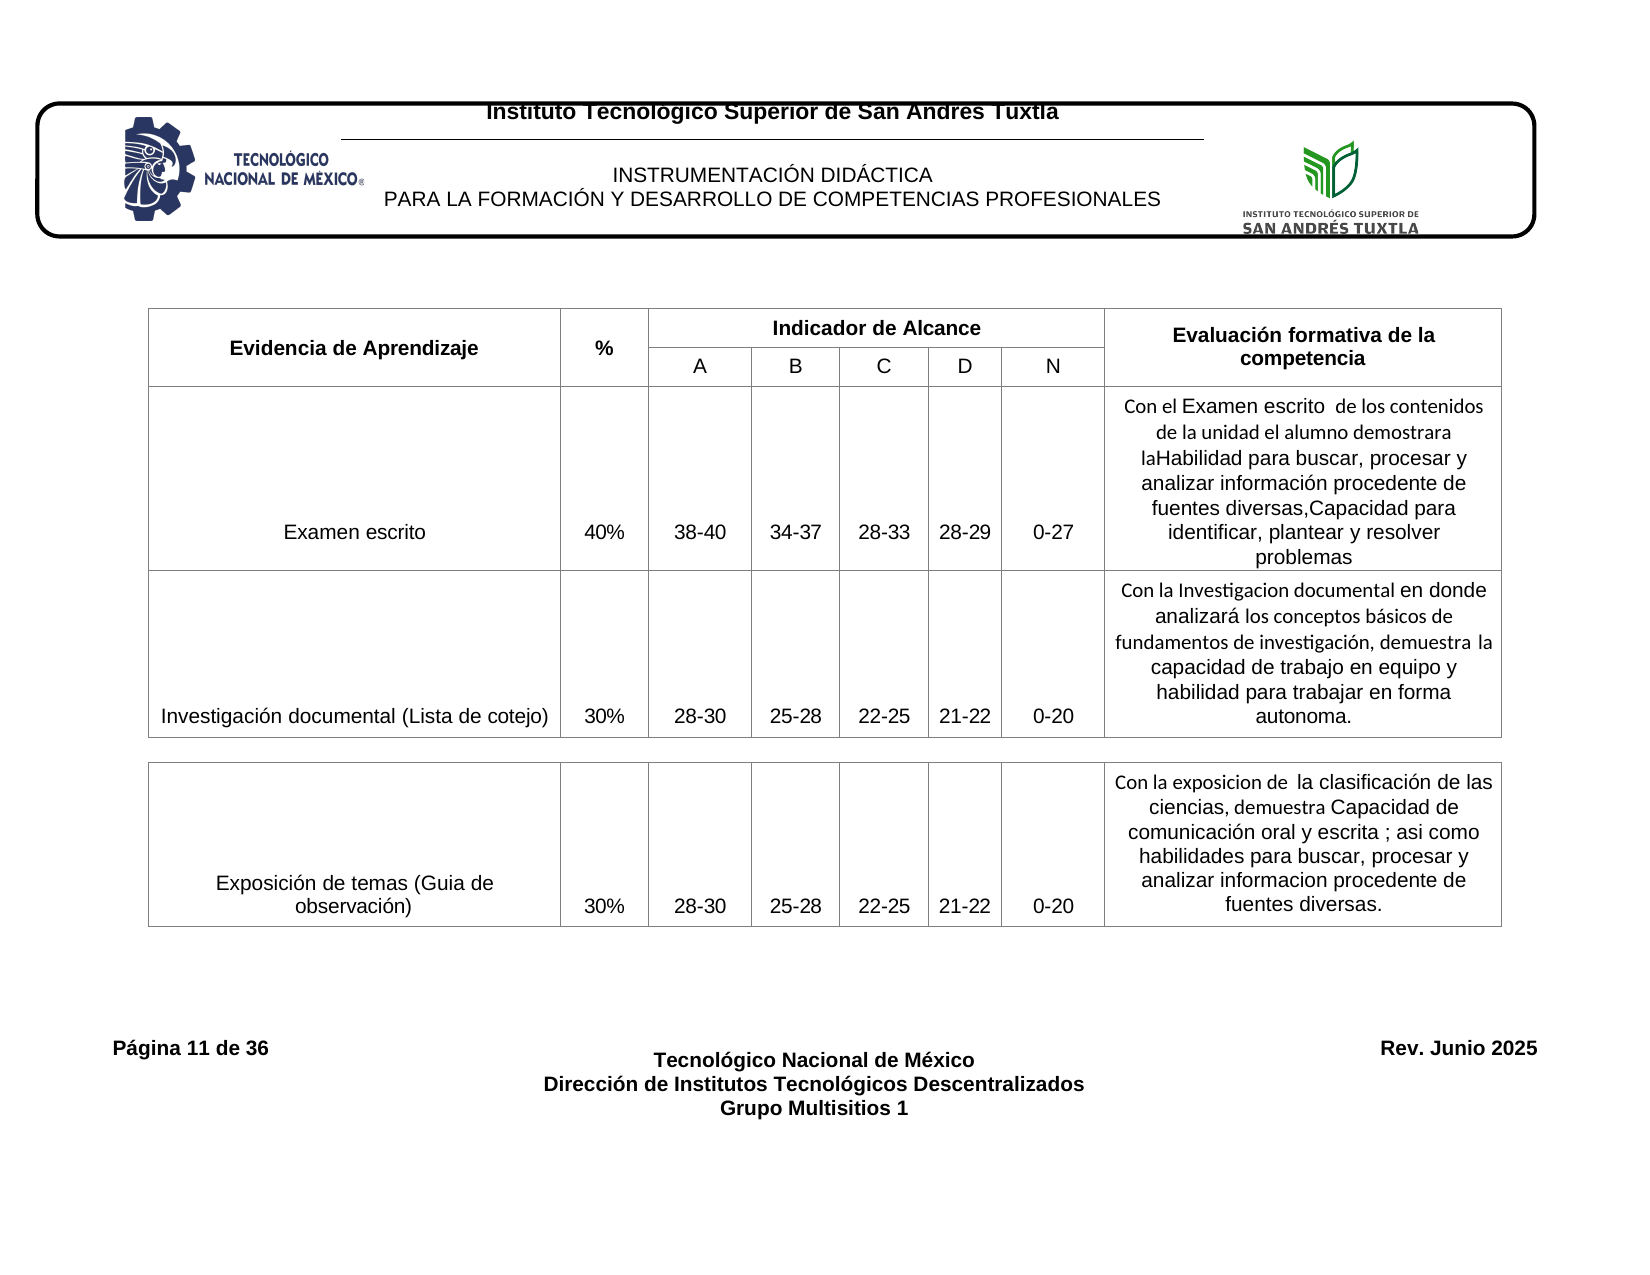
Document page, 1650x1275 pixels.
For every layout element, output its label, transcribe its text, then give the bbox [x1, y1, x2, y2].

table_cell Examen escrito [149, 387, 560, 569]
table_header Indicador de Alcance [649, 309, 1104, 347]
table_header Exposición de temas (Guia de observación) [149, 763, 560, 926]
table_cell 40% [561, 387, 648, 569]
table_cell Investigación documental (Lista de cotejo) [149, 571, 560, 737]
picture [1243, 140, 1419, 234]
table_cell A [649, 348, 751, 386]
table_header 22-25 [840, 763, 928, 926]
table_cell 30% [561, 571, 648, 737]
table_cell D [929, 348, 1001, 386]
table_cell 28-29 [929, 387, 1001, 569]
table_header 30% [561, 763, 648, 926]
table_cell 38-40 [649, 387, 751, 569]
table_header % [561, 309, 648, 386]
table_cell 0-20 [1002, 571, 1104, 737]
table_header Con la exposicion de la clasificación de las ciencias, demuestra Capacidad de comunicación oral y escrita ; asi como habilidades para buscar, procesar y analizar informacion procedente de fuentes diversas. [1105, 763, 1501, 926]
table_header 28-30 [649, 763, 751, 926]
table_cell 28-33 [840, 387, 928, 569]
table_cell B [752, 348, 839, 386]
table_cell 28-30 [649, 571, 751, 737]
table_cell 0-27 [1002, 387, 1104, 569]
table_header Evidencia de Aprendizaje [149, 309, 560, 386]
table_cell 21-22 [929, 571, 1001, 737]
table_cell N [1002, 348, 1104, 386]
table_cell 34-37 [752, 387, 839, 569]
table_cell Con el Examen escrito de los contenidos de la unidad el alumno demostrara laHabilidad para buscar, procesar y analizar información procedente de fuentes diversas,Capacidad para identificar, plantear y resolver problemas [1105, 387, 1501, 569]
table_header 21-22 [929, 763, 1001, 926]
table_header 25-28 [752, 763, 839, 926]
table_header Evaluación formativa de la competencia [1105, 309, 1501, 386]
picture [124, 117, 365, 221]
table_cell Con la Investigacion documental en donde analizará los conceptos básicos de fundamentos de investigación, demuestra la capacidad de trabajo en equipo y habilidad para trabajar en forma autonoma. [1105, 571, 1501, 737]
table_cell 25-28 [752, 571, 839, 737]
table_header 0-20 [1002, 763, 1104, 926]
table_cell C [840, 348, 928, 386]
table_cell 22-25 [840, 571, 928, 737]
